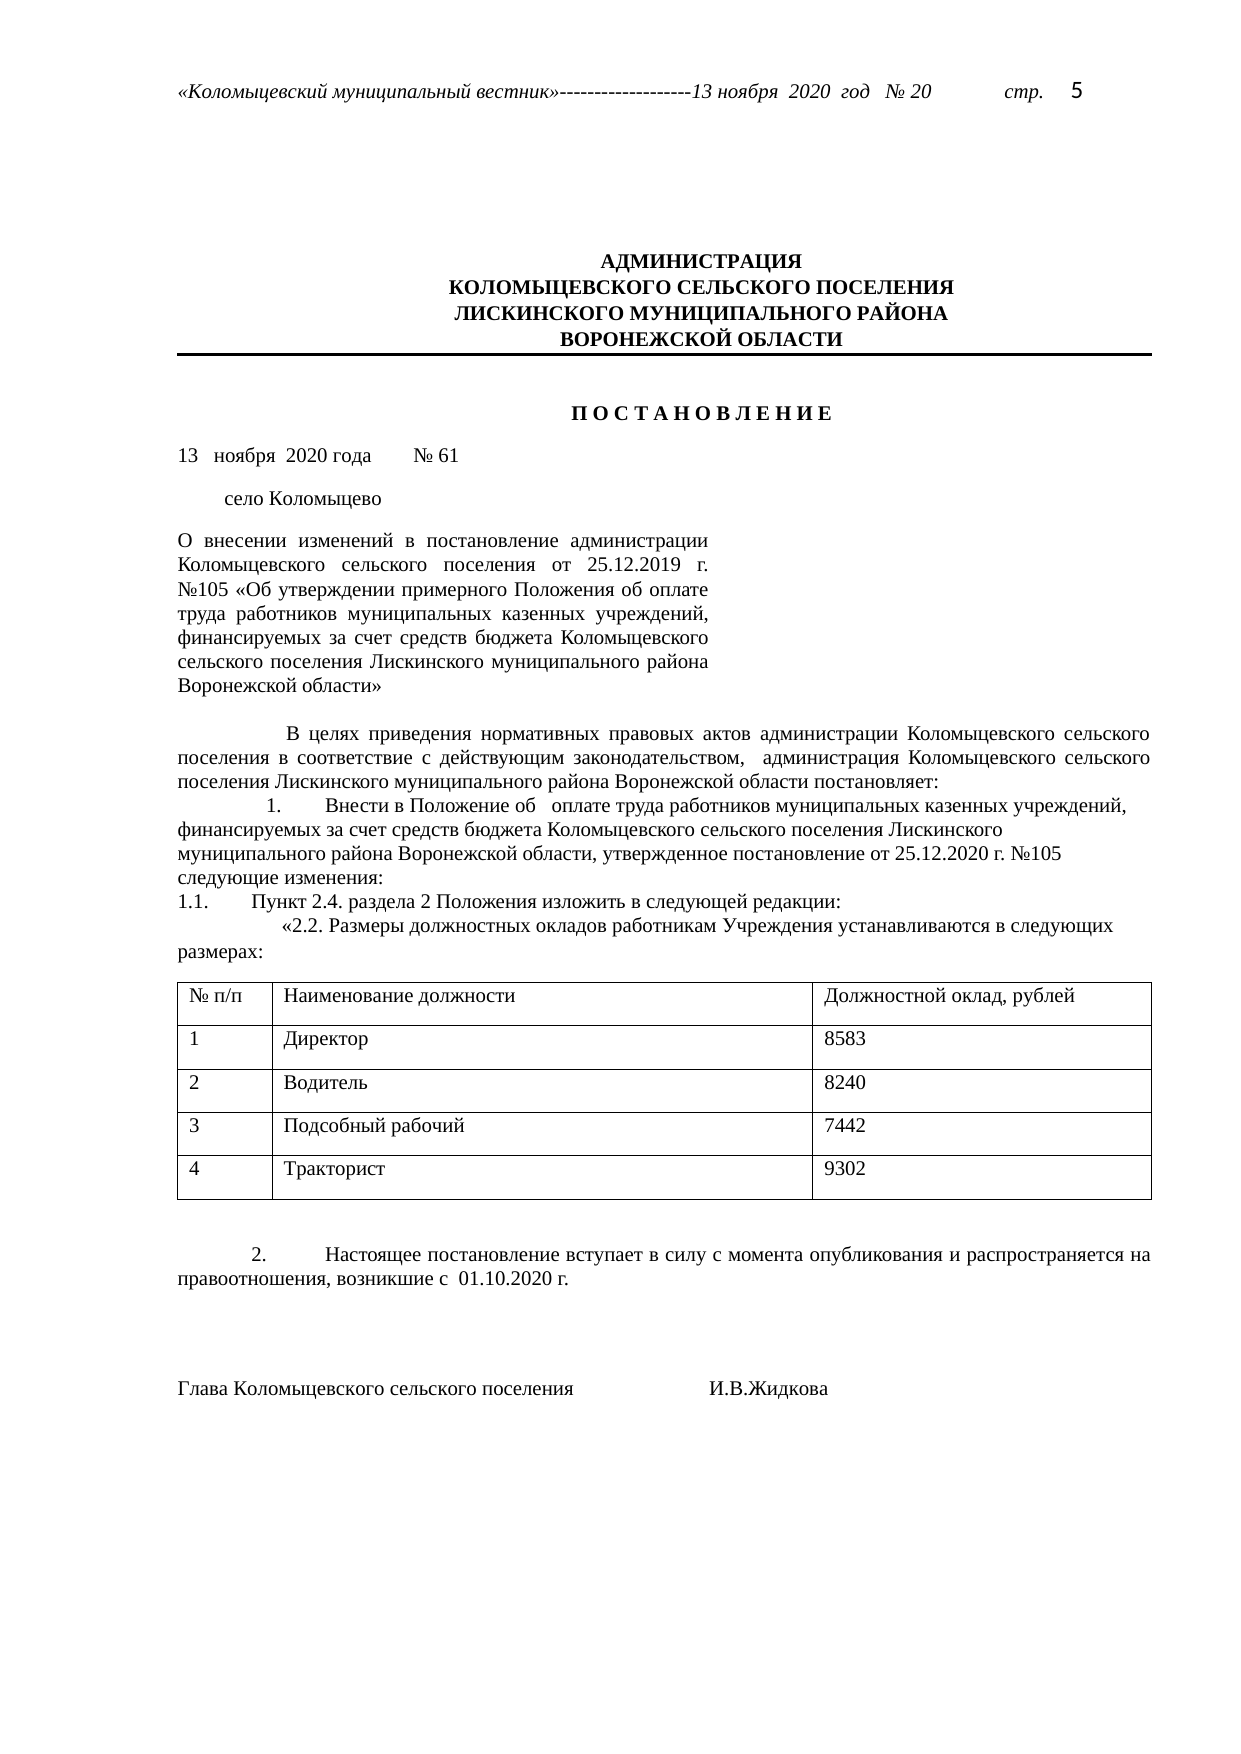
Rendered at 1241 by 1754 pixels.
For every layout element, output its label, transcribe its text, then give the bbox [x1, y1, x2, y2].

text 13 ноября 2020 года № 61 [177, 443, 1152, 467]
table_header № п/п [178, 983, 272, 1025]
table_cell Подсобный рабочий [273, 1113, 812, 1155]
list Настоящее постановление вступает в силу с момента опубликования и распространяется на правоотношения, возникшие с 01.10.2020 г. [177, 1242, 1152, 1290]
table_cell Директор [273, 1026, 812, 1068]
text ЛИСКИНСКОГО МУНИЦИПАЛЬНОГО РАЙОНА [177, 301, 1152, 325]
table_cell 8240 [813, 1070, 1151, 1112]
text П О С Т А Н О В Л Е Н И Е [177, 401, 1152, 424]
text КОЛОМЫЦЕВСКОГО СЕЛЬСКОГО ПОСЕЛЕНИЯ [177, 275, 1152, 299]
table_header Наименование должности [273, 983, 812, 1025]
list Внести в Положение об оплате труда работников муниципальных казенных учреждений, финансируемых за счет средств бюджета Коломыцевского сельского поселения Лискинского муниципального района Воронежской области, утвержденное постановление от 25.12.2020 г. №105 следующие изменения: [177, 793, 1152, 889]
list Пункт 2.4. раздела 2 Положения изложить в следующей редакции: [177, 889, 1152, 913]
text АДМИНИСТРАЦИЯ [177, 249, 1152, 273]
table_cell Водитель [273, 1070, 812, 1112]
table_cell 7442 [813, 1113, 1151, 1155]
table_cell 3 [178, 1113, 272, 1155]
text ВОРОНЕЖСКОЙ ОБЛАСТИ [177, 327, 1152, 353]
table_cell 8583 [813, 1026, 1151, 1068]
table_cell Тракторист [273, 1156, 812, 1198]
table_header Должностной оклад, рублей [813, 983, 1151, 1025]
table_cell 1 [178, 1026, 272, 1068]
table_cell 2 [178, 1070, 272, 1112]
title О внесении изменений в постановление администрации Коломыцевского сельского поселения от 25.12.2019 г. №105 «Об утверждении примерного Положения об оплате труда работников муниципальных казенных учреждений, финансируемых за счет средств бюджета Коломыцевского сельского поселения Лискинского муниципального района Воронежской области» [177, 528, 709, 697]
title В целях приведения нормативных правовых актов администрации Коломыцевского сельского поселения в соответствие с действующим законодательством, администрация Коломыцевского сельского поселения Лискинского муниципального района Воронежской области постановляет: [177, 721, 1152, 793]
table_cell 4 [178, 1156, 272, 1198]
text «2.2. Размеры должностных окладов работникам Учреждения устанавливаются в следующих размерах: [177, 913, 1152, 963]
table_cell 9302 [813, 1156, 1151, 1198]
text Глава Коломыцевского сельского поселения И.В.Жидкова [177, 1376, 1152, 1399]
text село Коломыцево [177, 486, 1152, 510]
